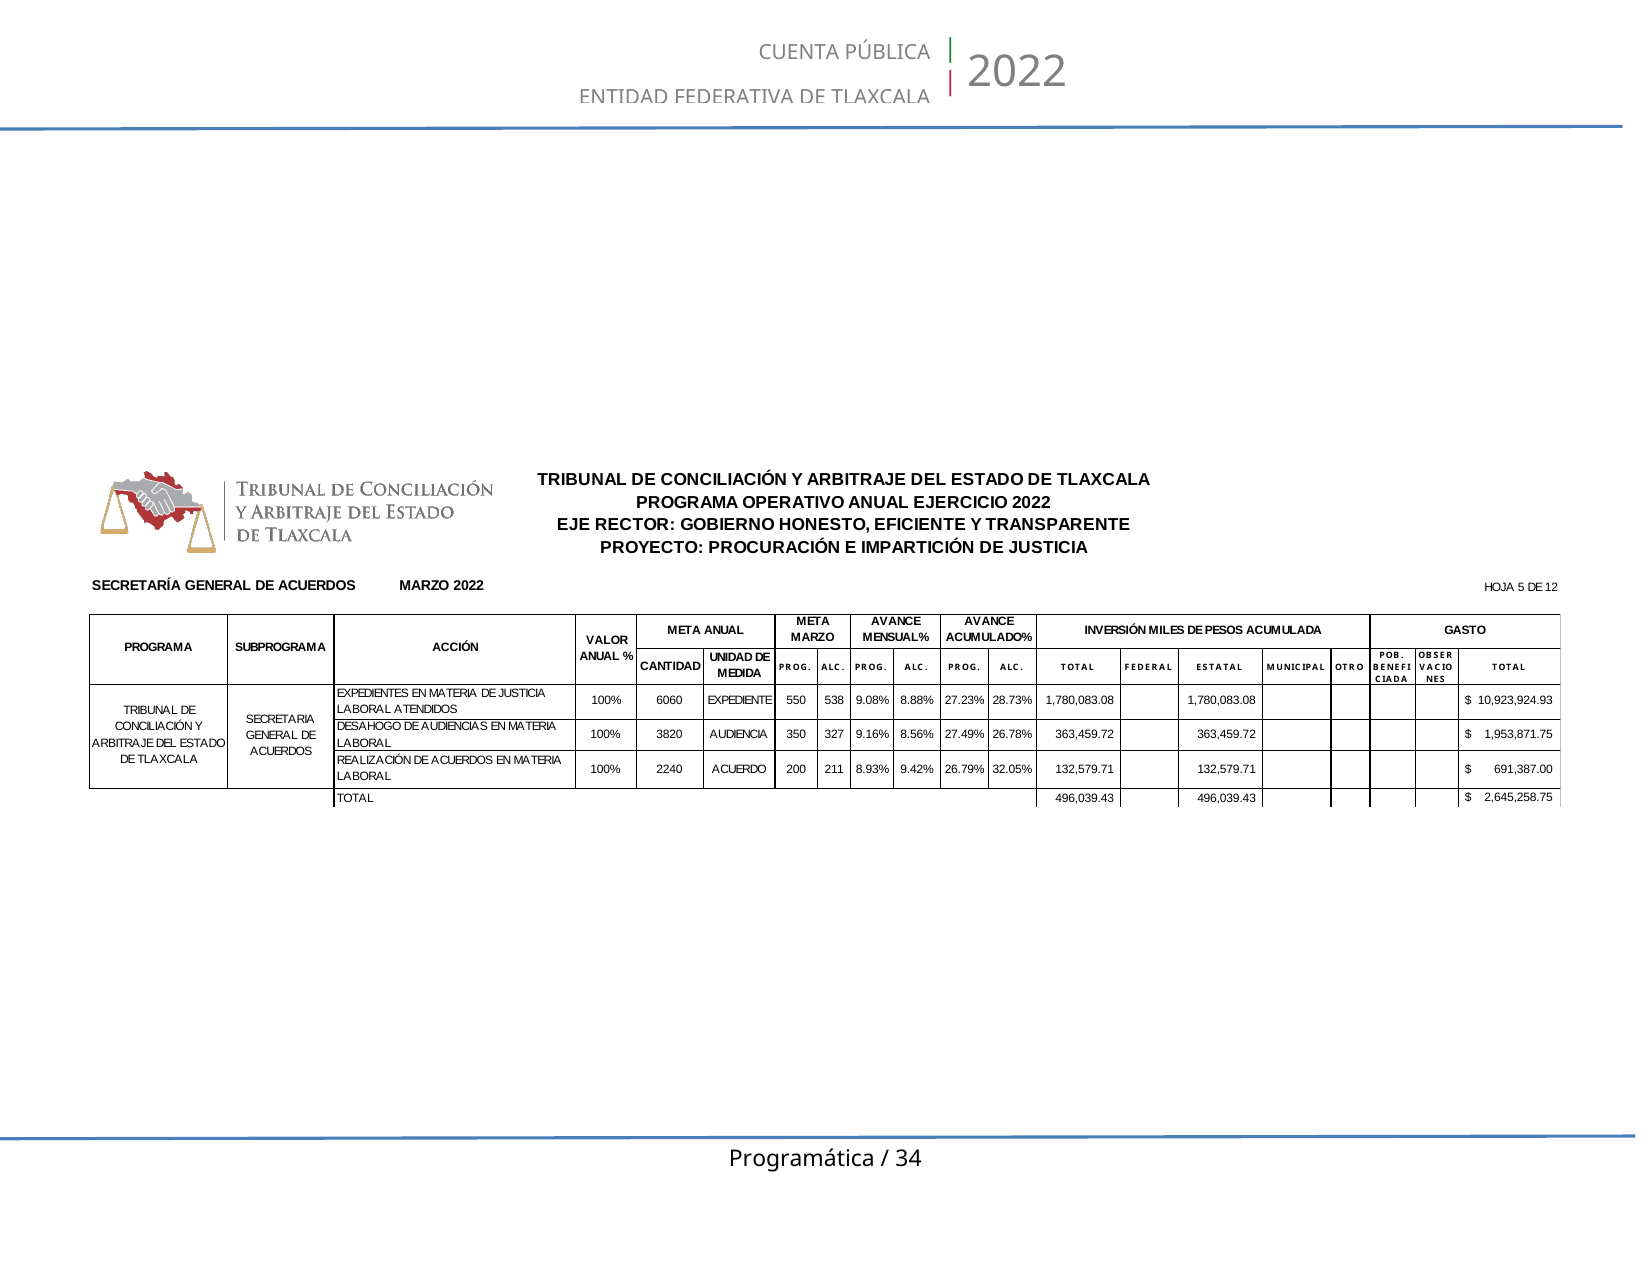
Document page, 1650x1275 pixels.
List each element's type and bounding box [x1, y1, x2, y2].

picture [945, 28, 961, 99]
